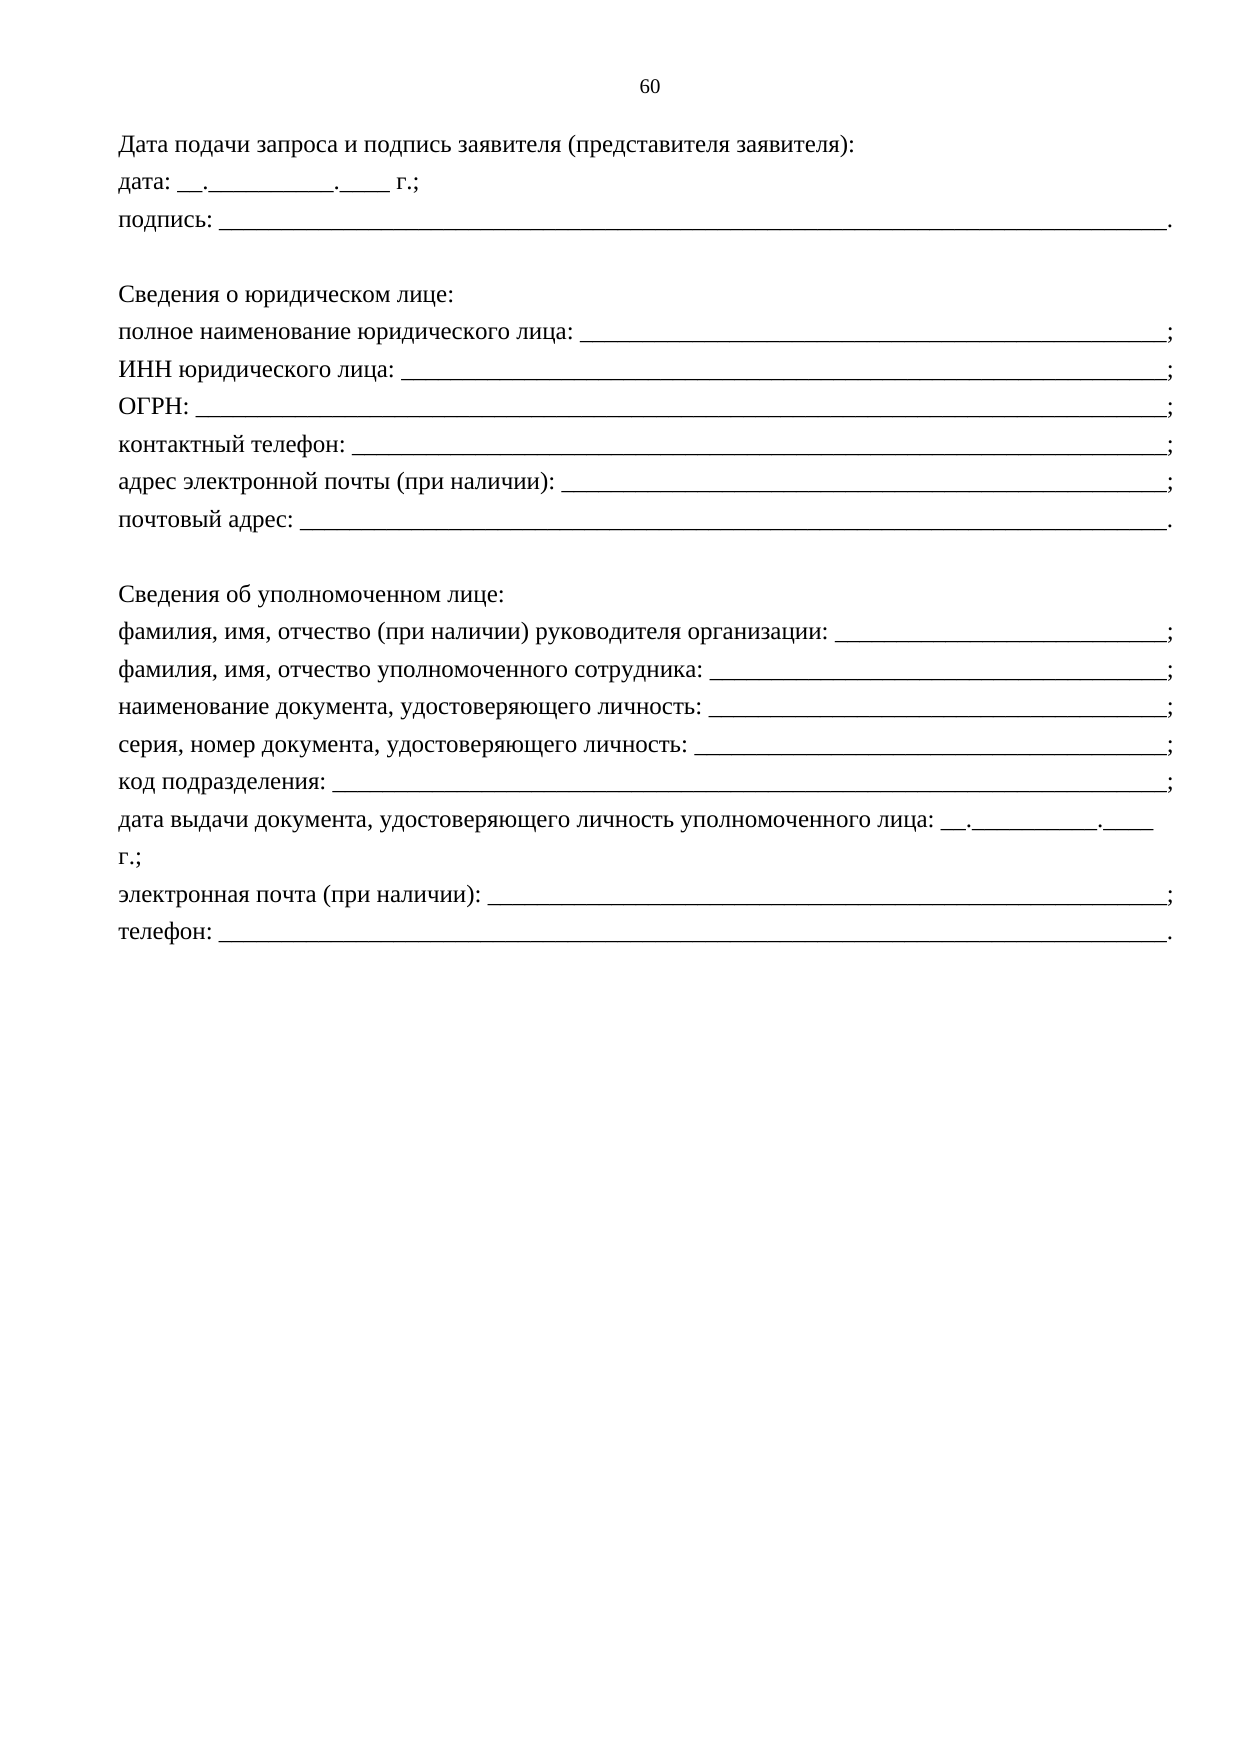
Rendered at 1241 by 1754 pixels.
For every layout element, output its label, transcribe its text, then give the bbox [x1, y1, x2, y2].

text Дата подачи запроса и подпись заявителя (представителя заявителя): [118, 122, 1181, 159]
text ИНН юридического лица: ; [118, 347, 1181, 384]
text код подразделения: ; [118, 759, 1181, 797]
text полное наименование юридического лица: ; [118, 309, 1181, 347]
text фамилия, имя, отчество уполномоченного сотрудника: ; [118, 647, 1181, 684]
text дата: __.__________.____ г.; [118, 159, 1181, 197]
text подпись: . [118, 197, 1181, 234]
text адрес электронной почты (при наличии): ; [118, 459, 1181, 497]
text дата выдачи документа, удостоверяющего личность уполномоченного лица: __.__________.____ г.; [118, 797, 1181, 872]
text фамилия, имя, отчество (при наличии) руководителя организации: ; [118, 609, 1181, 647]
text электронная почта (при наличии): ; [118, 872, 1181, 909]
text телефон: . [118, 909, 1181, 947]
text наименование документа, удостоверяющего личность: ; [118, 684, 1181, 722]
text серия, номер документа, удостоверяющего личность: ; [118, 722, 1181, 759]
text ОГРН: ; [118, 384, 1181, 422]
text Сведения об уполномоченном лице: [118, 572, 1181, 609]
text Сведения о юридическом лице: [118, 272, 1181, 309]
text почтовый адрес: . [118, 497, 1181, 534]
text контактный телефон : ; [118, 422, 1181, 459]
